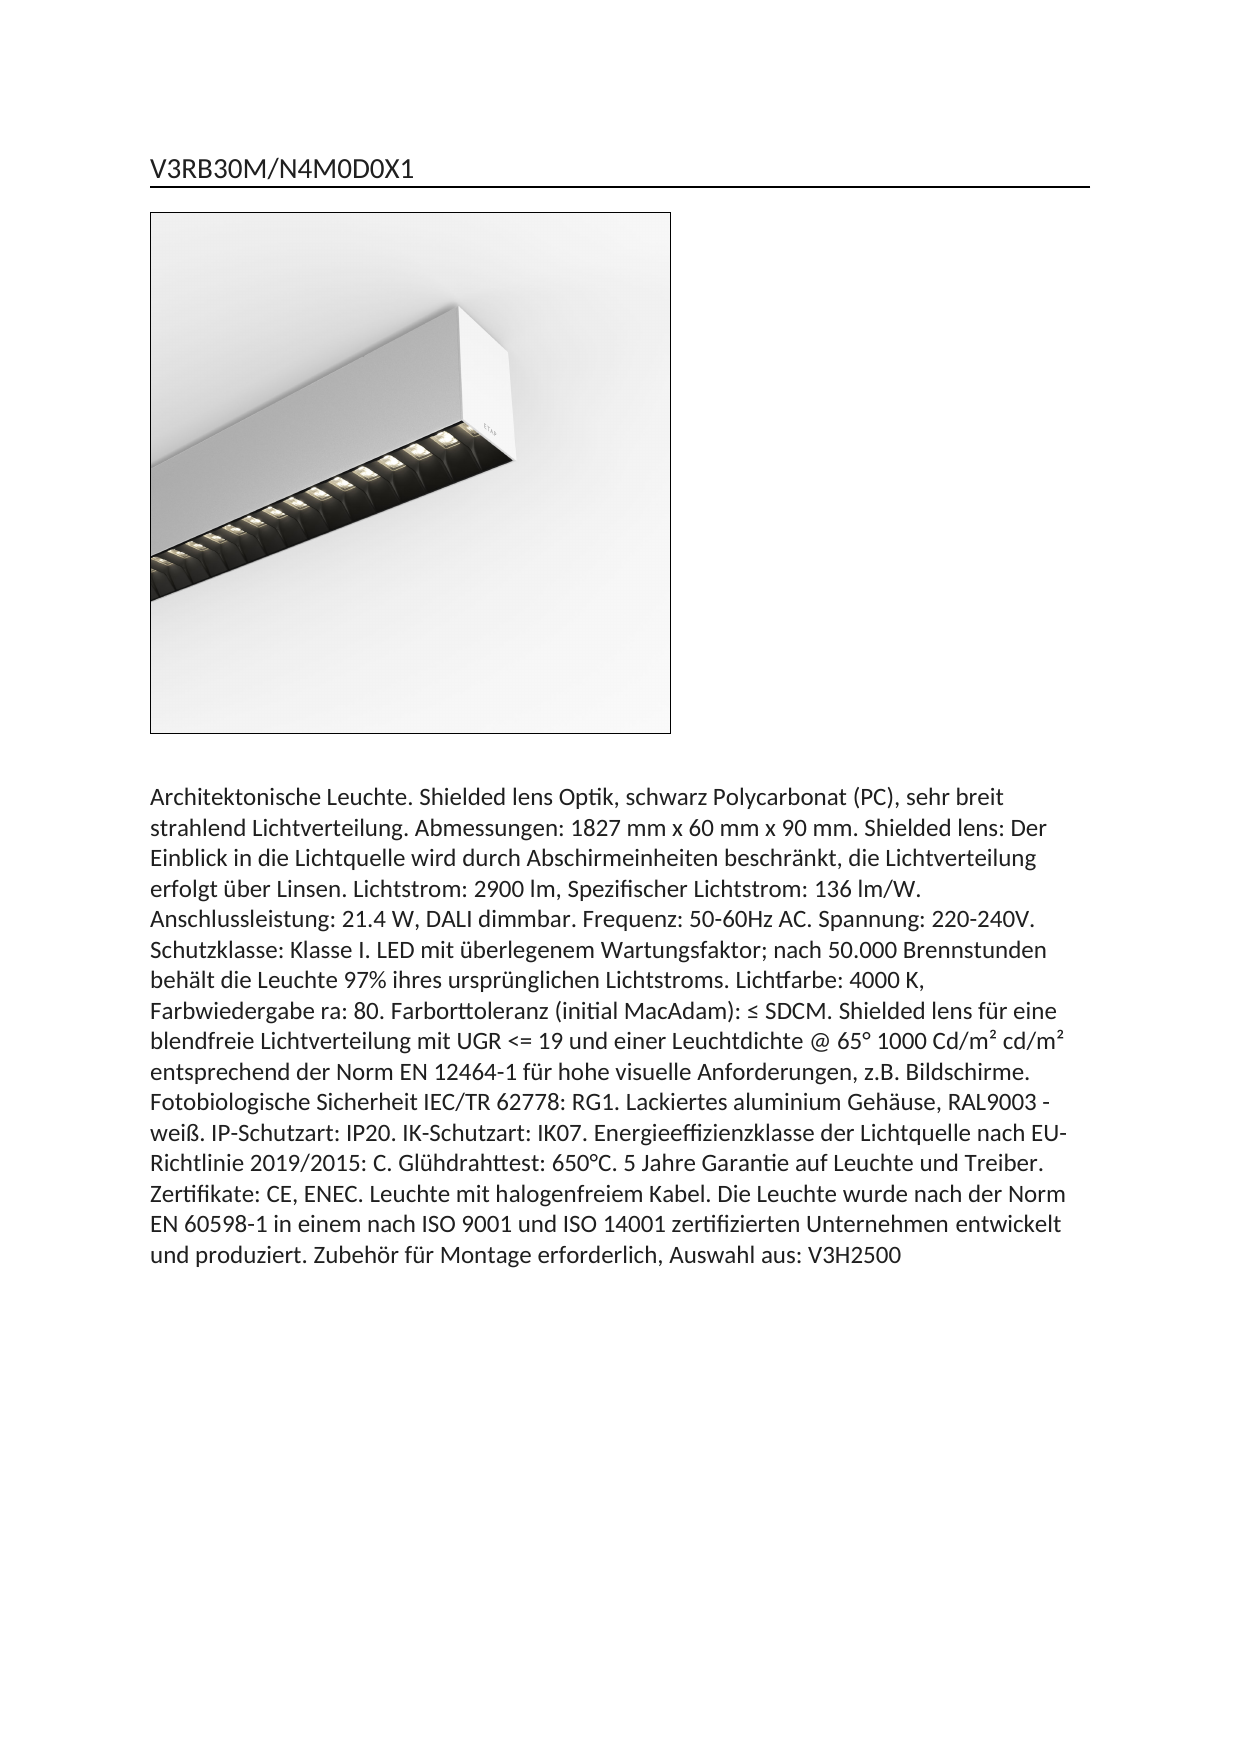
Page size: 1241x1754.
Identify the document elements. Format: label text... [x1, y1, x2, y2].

text V3RB30M/N4M0D0X1 [150, 150, 1090, 186]
picture [151, 213, 670, 733]
text Architektonische Leuchte. Shielded lens Optik, schwarz Polycarbonat (PC), sehr breit strahlend Lichtverteilung. Abmessungen: 1827 mm x 60 mm x 90 mm. Shielded lens: Der Einblick in die Lichtquelle wird durch Abschirmeinheiten beschränkt, die Lichtverteilung erfolgt über Linsen. Lichtstrom: 2900 lm, Spezifischer Lichtstrom: 136 lm/W. Anschlussleistung: 21.4 W, DALI dimmbar. Frequenz: 50-60Hz AC. Spannung: 220-240V. Schutzklasse: Klasse I. LED mit überlegenem Wartungsfaktor; nach 50.000 Brennstunden behält die Leuchte 97% ihres ursprünglichen Lichtstroms. Lichtfarbe: 4000 K, Farbwiedergabe ra: 80. Farborttoleranz (initial MacAdam): ≤ SDCM. Shielded lens für eine blendfreie Lichtverteilung mit UGR <= 19 und einer Leuchtdichte @ 65° 1000 Cd/m² cd/m² entsprechend der Norm EN 12464-1 für hohe visuelle Anforderungen, z.B. Bildschirme. Fotobiologische Sicherheit IEC/TR 62778: RG1. Lackiertes aluminium Gehäuse, RAL9003 - weiß. IP-Schutzart: IP20. IK-Schutzart: IK07. Energieeffizienzklasse der Lichtquelle nach EU-Richtlinie 2019/2015: C. Glühdrahttest: 650°C. 5 Jahre Garantie auf Leuchte und Treiber. Zertifikate: CE, ENEC. Leuchte mit halogenfreiem Kabel. Die Leuchte wurde nach der Norm EN 60598-1 in einem nach ISO 9001 und ISO 14001 zertifizierten Unternehmen entwickelt und produziert. Zubehör für Montage erforderlich, Auswahl aus: V3H2500 [150, 781, 1090, 1269]
